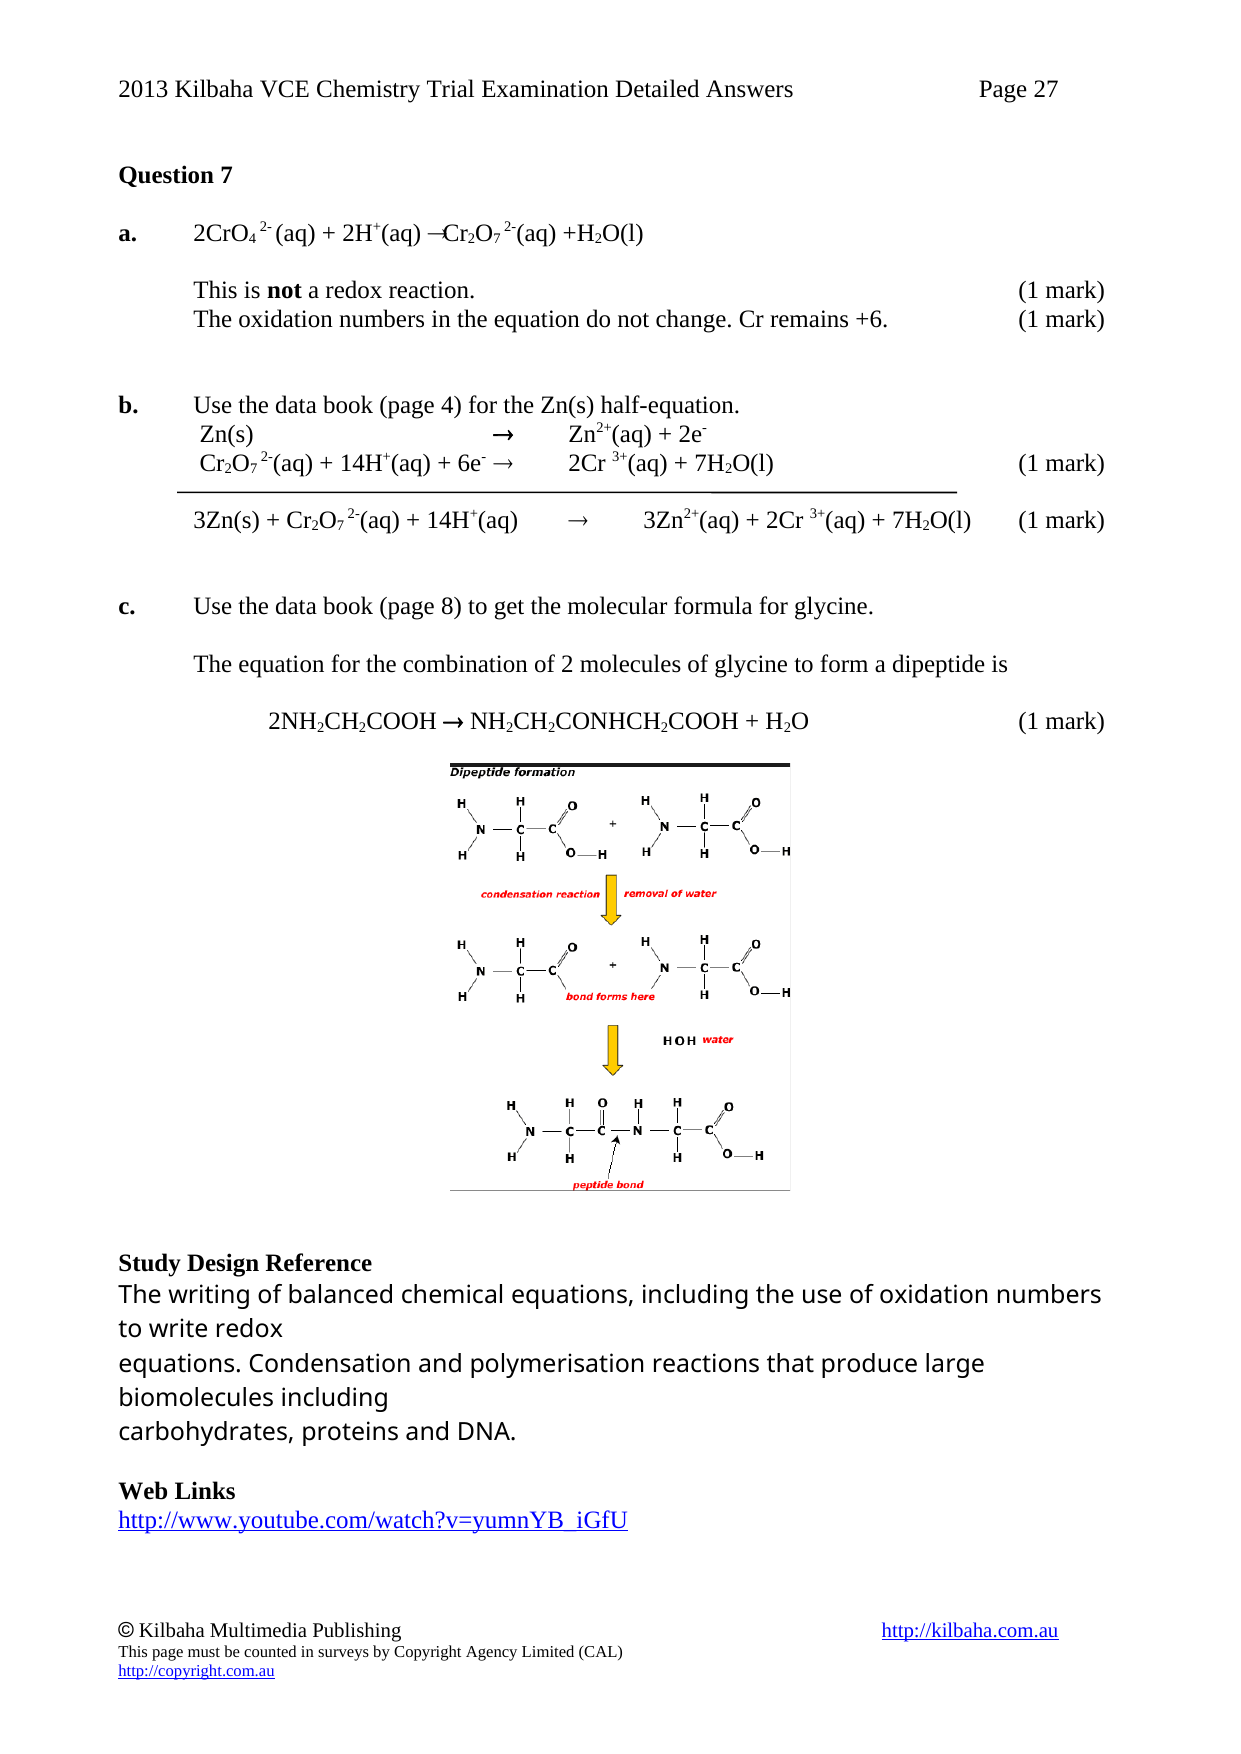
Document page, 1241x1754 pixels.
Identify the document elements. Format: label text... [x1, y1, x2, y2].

text Study Design Reference [118, 1248, 1122, 1277]
subtitle b. Use the data book (page 4) for the Zn(s) half-equation. [118, 390, 1121, 419]
text The oxidation numbers in the equation do not change. Cr remains +6. (1 mark) [193, 304, 1121, 333]
text 2NH2CH2COOH  NH2CH2CONHCH2COOH + H2O (1 mark) [118, 706, 1122, 735]
text Question 7 [118, 160, 1121, 189]
text This is not a redox reaction. (1 mark) [193, 275, 1121, 304]
text equations. Condensation and polymerisation reactions that produce large biomolecules including [118, 1345, 1122, 1413]
text carbohydrates, proteins and DNA. [118, 1413, 1122, 1447]
subtitle Cr2O7 2-(aq) + 14H+(aq) + 6e-  2Cr 3+(aq) + 7H2O(l) (1 mark) [193, 448, 1121, 476]
text The writing of balanced chemical equations, including the use of oxidation numbers to write redox [118, 1277, 1122, 1345]
text http://www.youtube.com/watch?v=yumnYB_iGfU [118, 1505, 1122, 1534]
subtitle Zn(s)  Zn2+(aq) + 2e- [118, 419, 1121, 448]
text a. 2CrO4 2- (aq) + 2H+(aq)  Cr2O7 2-(aq) +H2O(l) [118, 218, 1121, 246]
text 3Zn(s) + Cr2O7 2-(aq) + 14H+(aq)  Zn2+(aq) + 2Cr 3+(aq) + 7H2O(l) (1 mark) [118, 505, 1122, 534]
text c. Use the data book (page 8) to get the molecular formula for glycine. [118, 591, 1121, 620]
picture [450, 763, 791, 1191]
text The equation for the combination of 2 molecules of glycine to form a dipeptide is [118, 649, 1121, 678]
text Web Links [118, 1476, 1122, 1505]
